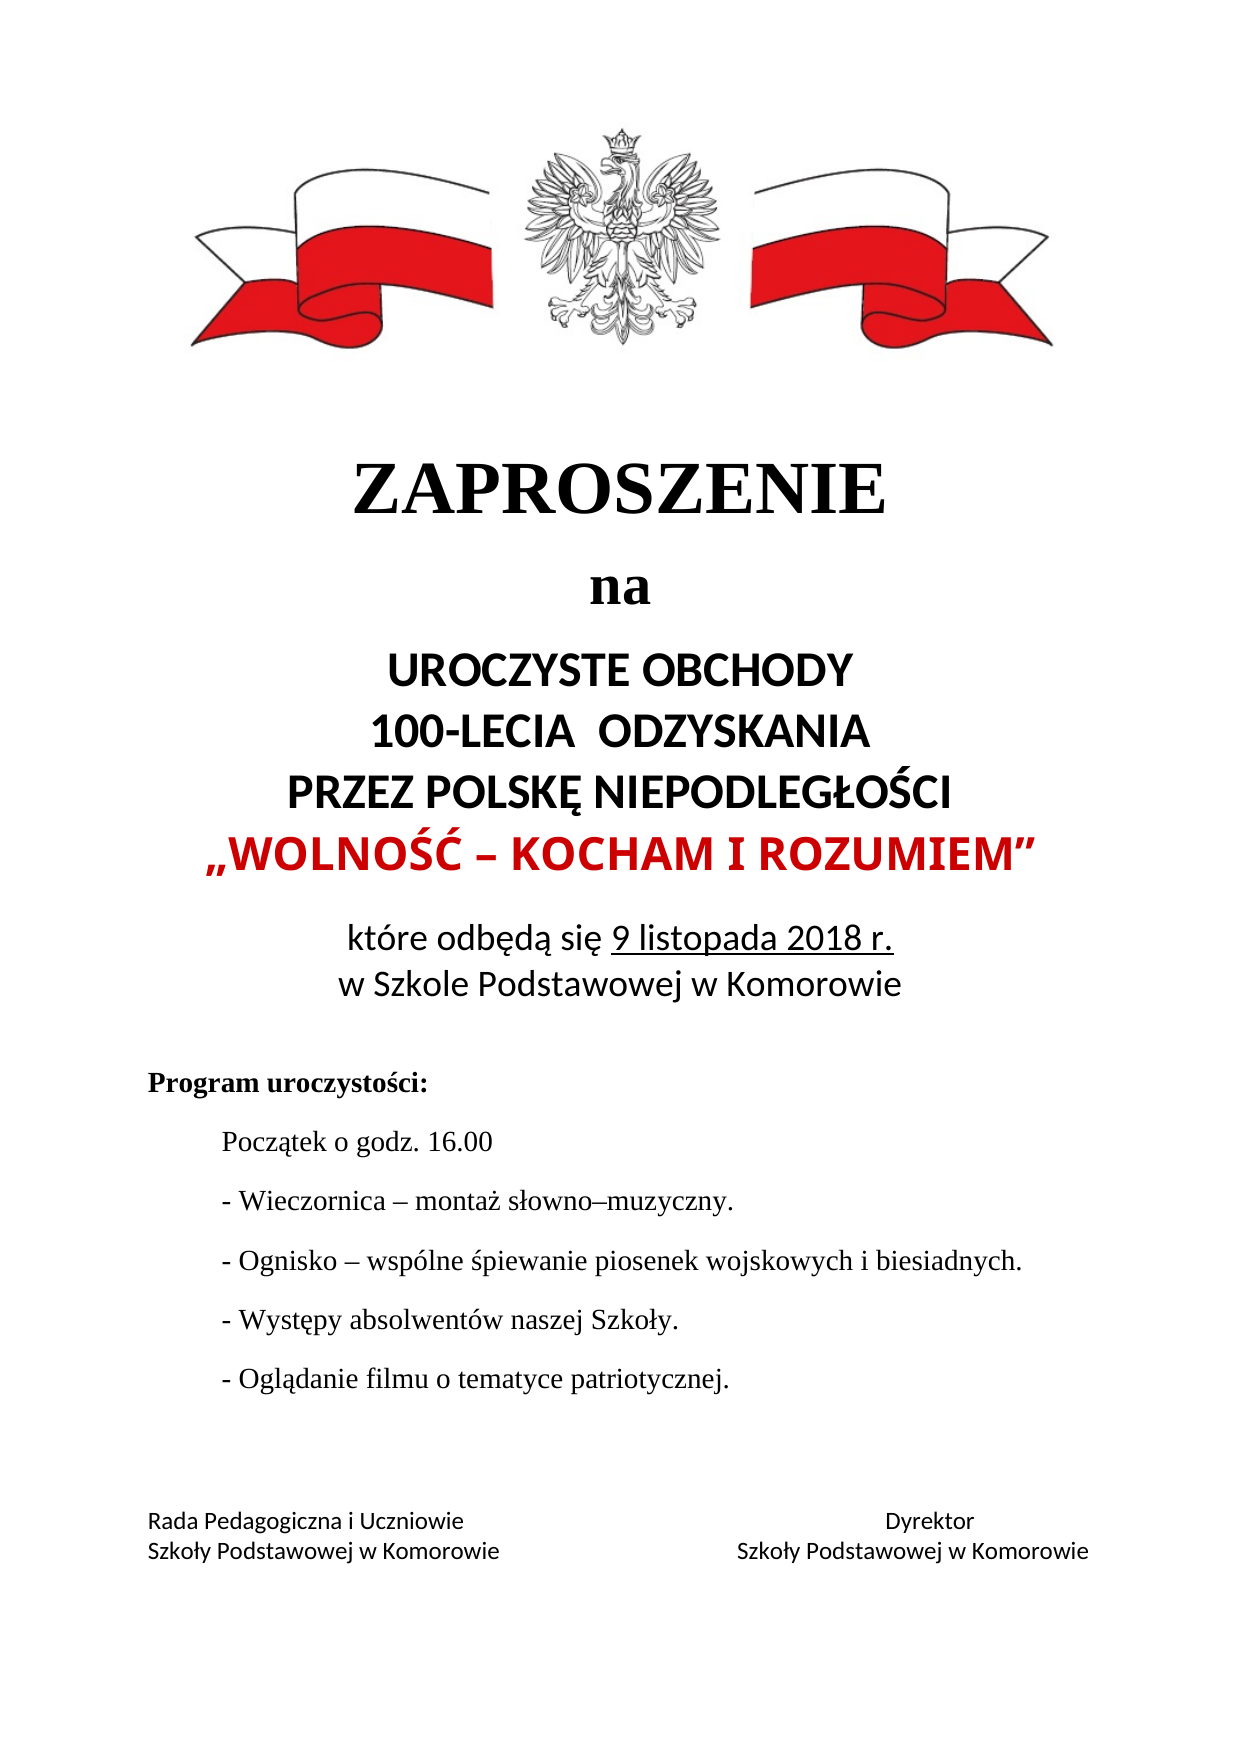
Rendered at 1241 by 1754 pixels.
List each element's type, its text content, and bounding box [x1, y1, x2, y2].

text UROCZYSTE OBCHODY [148, 638, 1093, 699]
text PRZEZ POLSKĘ NIEPODLEGŁOŚCI [148, 760, 1093, 821]
text Szkoły Podstawowej w Komorowie Szkoły Podstawowej w Komorowie [148, 1536, 1093, 1566]
text - Oglądanie filmu o tematyce patriotycznej. [148, 1362, 1093, 1395]
text „WOLNOŚĆ – KOCHAM I ROZUMIEM” [148, 821, 1093, 883]
text w Szkole Podstawowej w Komorowie [148, 959, 1093, 1005]
text - Wieczornica – montaż słowno–muzyczny. [148, 1183, 1093, 1217]
text na [148, 550, 1093, 617]
text 100-LECIA ODZYSKANIA [148, 699, 1093, 760]
text Program uroczystości: [148, 1065, 1093, 1098]
text Początek o godz. 16.00 [148, 1124, 1093, 1158]
text które odbędą się 9 listopada 2018 r. [148, 914, 1093, 959]
text - Ognisko – wspólne śpiewanie piosenek wojskowych i biesiadnych. [148, 1243, 1093, 1276]
text ZAPROSZENIE [148, 443, 1093, 529]
text Rada Pedagogiczna i Uczniowie Dyrektor [148, 1505, 1093, 1536]
picture [147, 103, 1093, 365]
text - Występy absolwentów naszej Szkoły. [148, 1302, 1093, 1336]
